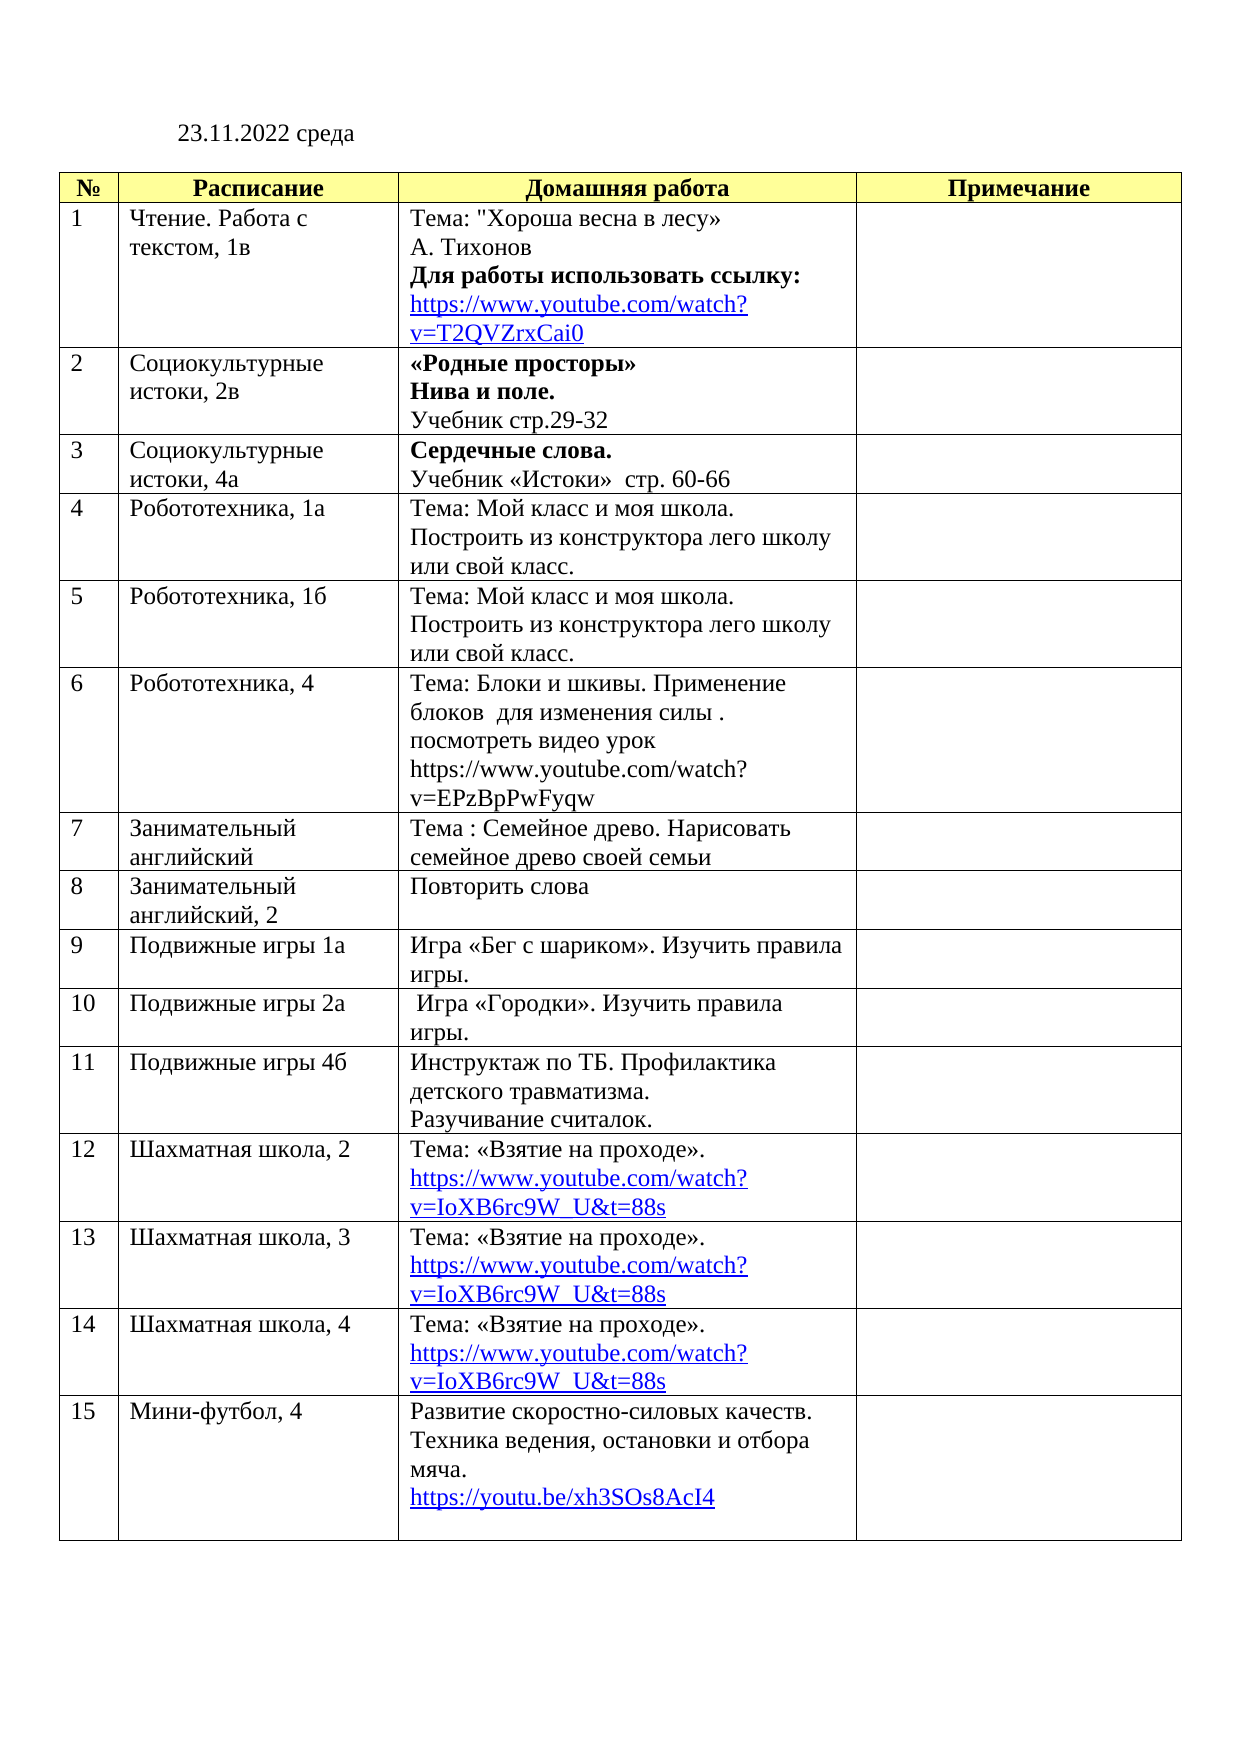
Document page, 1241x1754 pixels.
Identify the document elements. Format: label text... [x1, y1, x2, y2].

table_header Домашняя работа [399, 173, 856, 202]
table_cell Тема: Блоки и шкивы. Применение блоков для изменения силы . посмотреть видео урок https://www.youtube.com/watch?v=EPzBpPwFyqw [399, 668, 856, 812]
table_cell [857, 348, 1181, 434]
text 23.11.2022 среда [177, 118, 1152, 147]
table_cell Повторить слова [399, 871, 856, 929]
table_cell [857, 1222, 1181, 1308]
table_cell Тема: «Взятие на проходе». https://www.youtube.com/watch?v=IoXB6rc9W_U&t=88s [399, 1222, 856, 1308]
table_cell [857, 871, 1181, 929]
table_cell [857, 989, 1181, 1046]
table_cell [857, 1134, 1181, 1221]
table_cell [857, 494, 1181, 580]
table_cell Занимательный английский [119, 813, 398, 870]
table_cell 3 [60, 435, 118, 492]
table_cell [857, 1047, 1181, 1133]
table_cell [857, 813, 1181, 870]
table_cell Шахматная школа, 2 [119, 1134, 398, 1221]
table_cell Сердечные слова. Учебник «Истоки» стр. 60-66 [399, 435, 856, 492]
table_cell 4 [60, 494, 118, 580]
table_cell 2 [60, 348, 118, 434]
table_cell 15 [60, 1396, 118, 1540]
table_header № [60, 173, 118, 202]
table_cell Чтение. Работа с текстом, 1в [119, 203, 398, 347]
table_cell 8 [60, 871, 118, 929]
table_cell Тема: «Взятие на проходе». https://www.youtube.com/watch?v=IoXB6rc9W_U&t=88s [399, 1134, 856, 1221]
table_cell Шахматная школа, 4 [119, 1309, 398, 1395]
table_cell Робототехника, 1б [119, 581, 398, 667]
table_cell [857, 668, 1181, 812]
table_cell Подвижные игры 1а [119, 930, 398, 987]
table_cell Тема: "Хороша весна в лесу» А. Тихонов Для работы использовать ссылку: https://www.youtube.com/watch?v=T2QVZrxCai0 [399, 203, 856, 347]
table_cell Занимательный английский, 2 [119, 871, 398, 929]
table_cell 11 [60, 1047, 118, 1133]
table_cell Робототехника, 1а [119, 494, 398, 580]
table_cell Социокультурные истоки, 4а [119, 435, 398, 492]
table_cell Социокультурные истоки, 2в [119, 348, 398, 434]
table_cell Подвижные игры 2а [119, 989, 398, 1046]
table_cell [857, 930, 1181, 987]
table_cell Тема: «Взятие на проходе». https://www.youtube.com/watch?v=IoXB6rc9W_U&t=88s [399, 1309, 856, 1395]
table_cell [857, 1396, 1181, 1540]
table_cell Шахматная школа, 3 [119, 1222, 398, 1308]
table_cell 1 [60, 203, 118, 347]
table_cell Подвижные игры 4б [119, 1047, 398, 1133]
table_cell Инструктаж по ТБ. Профилактика детского травматизма. Разучивание считалок. [399, 1047, 856, 1133]
table_cell Развитие скоростно-силовых качеств. Техника ведения, остановки и отбора мяча. https://youtu.be/xh3SOs8AcI4 [399, 1396, 856, 1540]
table_cell 9 [60, 930, 118, 987]
table_header Примечание [857, 173, 1181, 202]
table_cell 6 [60, 668, 118, 812]
table_cell 7 [60, 813, 118, 870]
table_cell Игра «Бег с шариком». Изучить правила игры. [399, 930, 856, 987]
table_cell 5 [60, 581, 118, 667]
table_cell «Родные просторы» Нива и поле. Учебник стр.29-32 [399, 348, 856, 434]
table_cell [857, 1309, 1181, 1395]
table_cell Робототехника, 4 [119, 668, 398, 812]
table_cell Мини-футбол, 4 [119, 1396, 398, 1540]
table_cell Тема: Мой класс и моя школа. Построить из конструктора лего школу или свой класс. [399, 494, 856, 580]
table_header Расписание [119, 173, 398, 202]
table_cell 10 [60, 989, 118, 1046]
table_cell [857, 435, 1181, 492]
table_cell 13 [60, 1222, 118, 1308]
table_cell [857, 203, 1181, 347]
table_cell 12 [60, 1134, 118, 1221]
table_cell [857, 581, 1181, 667]
table_cell Тема: Мой класс и моя школа. Построить из конструктора лего школу или свой класс. [399, 581, 856, 667]
table_cell Тема : Семейное древо. Нарисовать семейное древо своей семьи [399, 813, 856, 870]
table_cell 14 [60, 1309, 118, 1395]
table_cell Игра «Городки». Изучить правила игры. [399, 989, 856, 1046]
